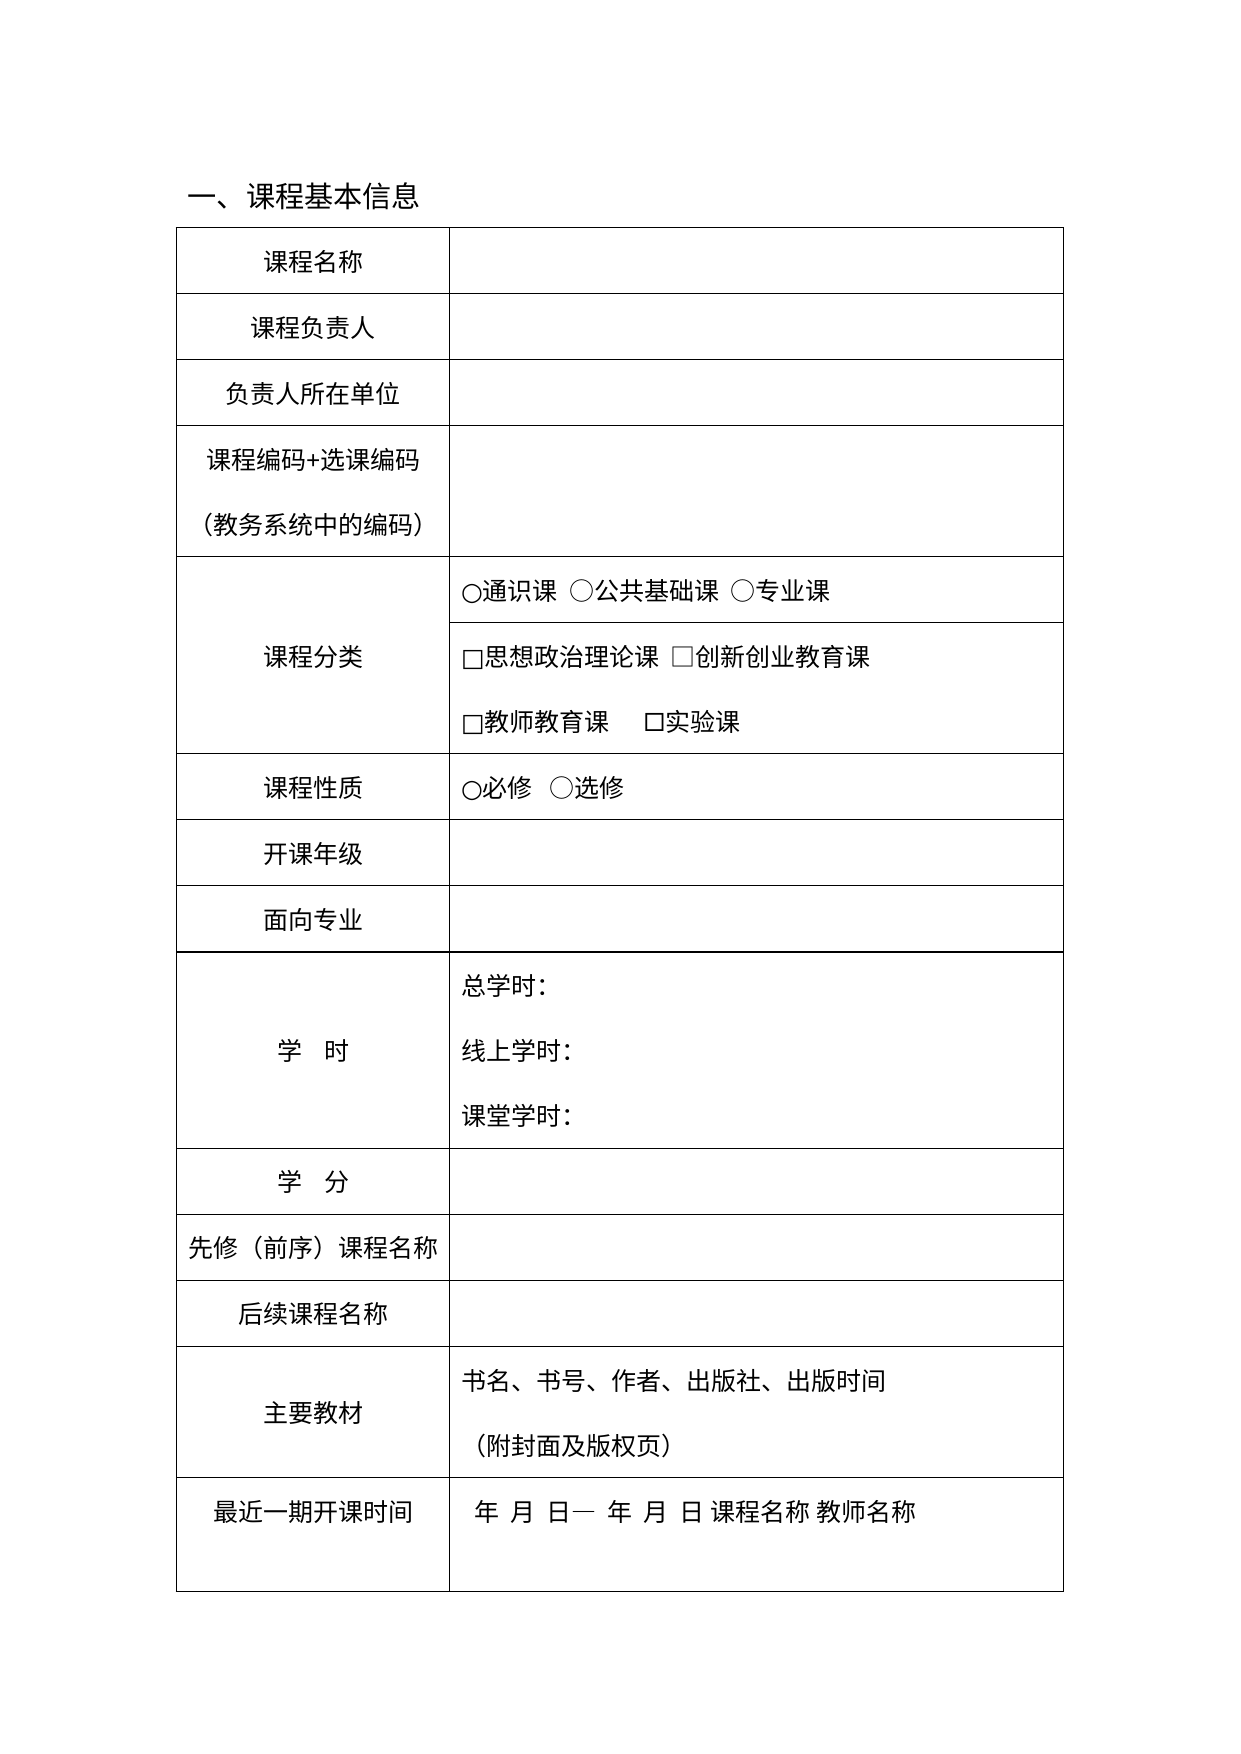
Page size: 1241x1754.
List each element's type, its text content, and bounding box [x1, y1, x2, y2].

table_cell 课程负责人 [177, 294, 449, 359]
table_cell 学 时 [177, 953, 449, 1147]
table_cell [450, 426, 1063, 556]
table_cell ○通识课 ○公共基础课 ○专业课 [450, 557, 1063, 622]
table_header [450, 228, 1063, 293]
table_cell 学 分 [177, 1149, 449, 1213]
table_cell 开课年级 [177, 820, 449, 885]
table_cell [450, 820, 1063, 885]
table_cell 面向专业 [177, 886, 449, 951]
table_cell [450, 360, 1063, 425]
table_cell 先修（前序）课程名称 [177, 1215, 449, 1279]
table_cell [450, 294, 1063, 359]
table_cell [450, 1478, 1063, 1591]
table_cell 负责人所在单位 [177, 360, 449, 425]
table_cell 总学时： 线上学时： 课堂学时： [450, 953, 1063, 1147]
table_cell 书名、书号、作者、出版社、出版时间 （附封面及版权页） [450, 1347, 1063, 1477]
table_cell [450, 1149, 1063, 1213]
table_cell 课程分类 [177, 557, 449, 753]
list 一、课程基本信息 [187, 162, 1053, 227]
table_cell 课程编码+选课编码 （教务系统中的编码） [177, 426, 449, 556]
table_cell [450, 1281, 1063, 1346]
table_cell 主要教材 [177, 1347, 449, 1477]
table_header 课程名称 [177, 228, 449, 293]
table_cell 最近一期开课时间 [177, 1478, 449, 1591]
table_cell ○必修 ○选修 [450, 754, 1063, 819]
table_cell [450, 1215, 1063, 1279]
table_cell 课程性质 [177, 754, 449, 819]
table_cell □思想政治理论课 □创新创业教育课 □教师教育课 实验课 [450, 623, 1063, 753]
table_cell 后续课程名称 [177, 1281, 449, 1346]
table_cell [450, 886, 1063, 951]
